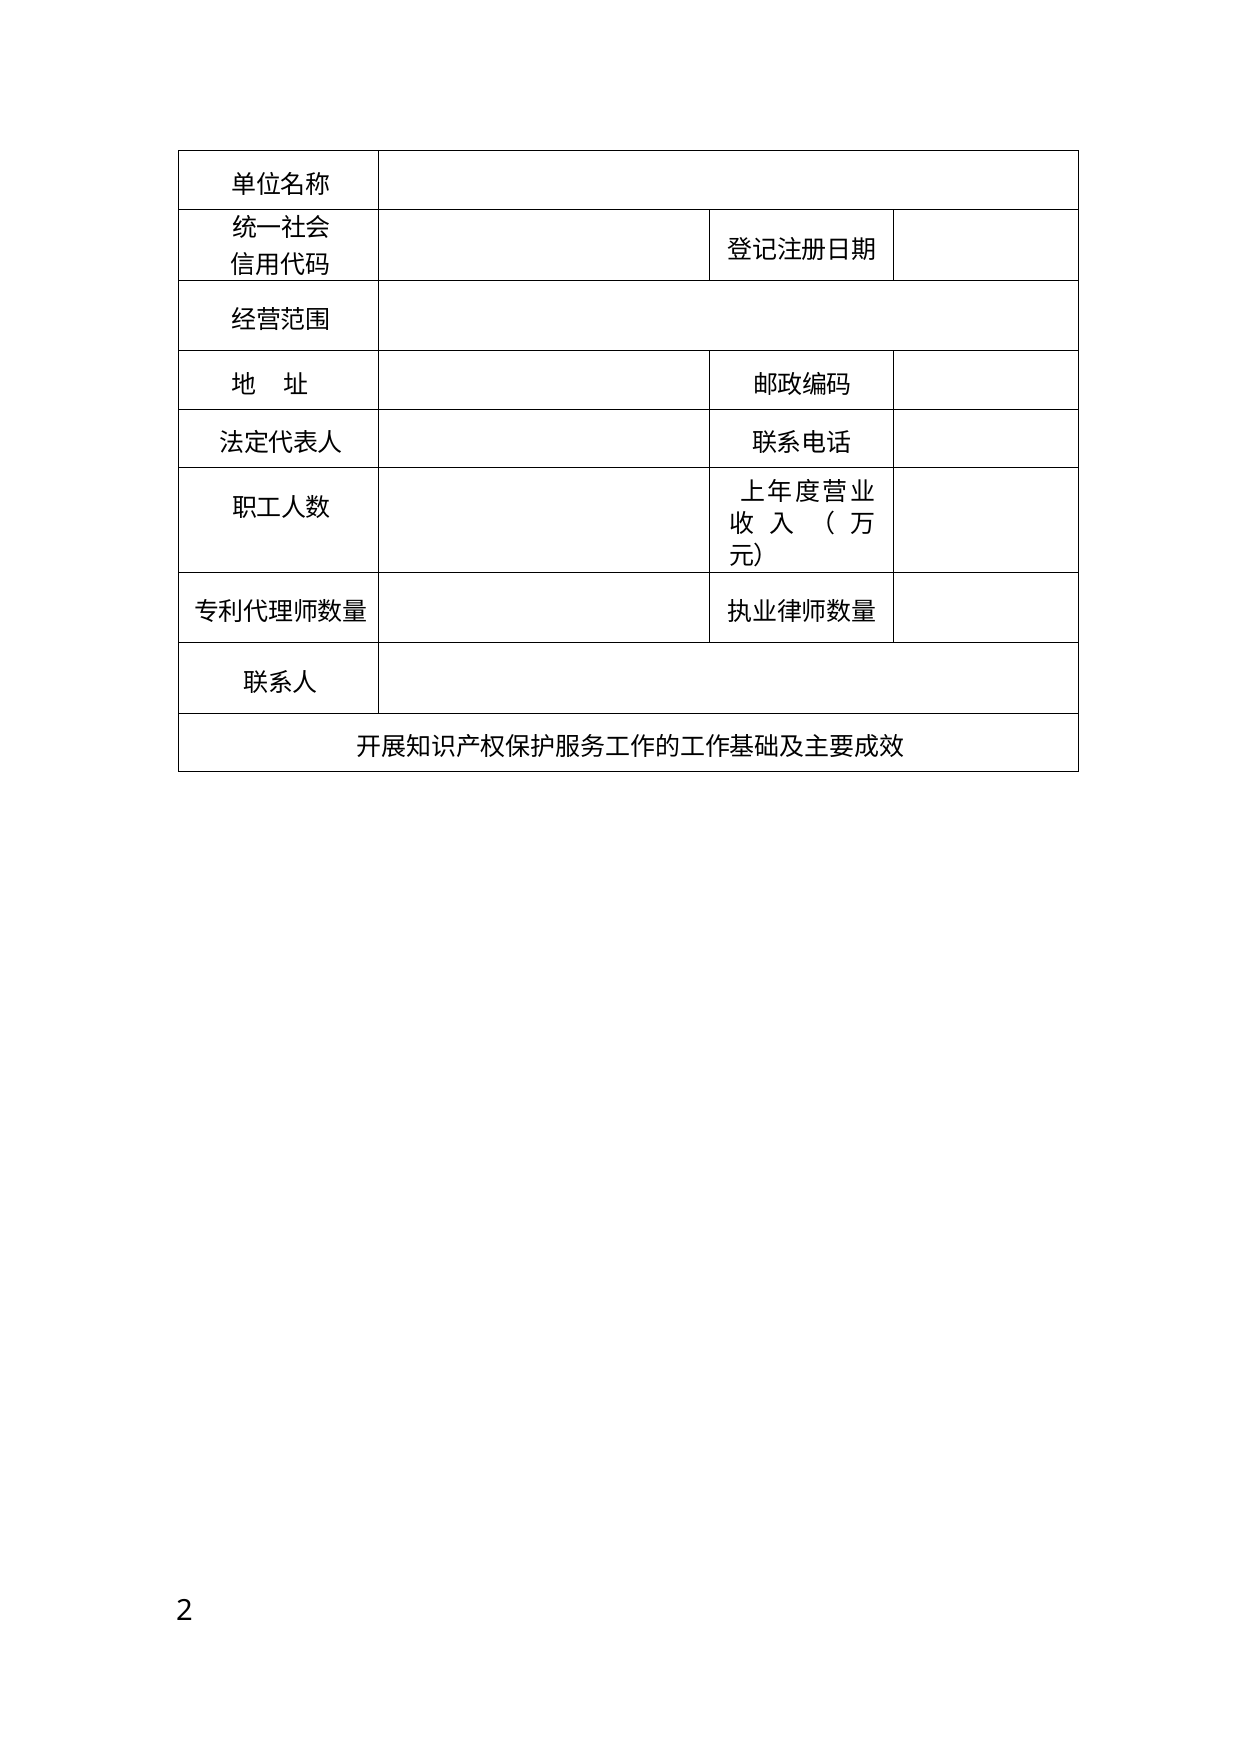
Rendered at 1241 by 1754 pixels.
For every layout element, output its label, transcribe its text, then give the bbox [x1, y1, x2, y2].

table_cell 联系人 [179, 643, 378, 712]
table_header 单位名称 [179, 151, 378, 209]
table_cell [379, 468, 709, 572]
table_cell 邮政编码 [710, 351, 893, 408]
table_cell [894, 210, 1078, 280]
table_cell [894, 573, 1078, 642]
table_cell [379, 573, 709, 642]
table_cell [379, 410, 709, 467]
table_cell 地 址 [179, 351, 378, 408]
table_cell 法定代表人 [179, 410, 378, 467]
table_cell 登记注册日期 [710, 210, 893, 280]
table_cell 职工人数 [179, 468, 378, 572]
table_cell [894, 468, 1078, 572]
table_cell 统一社会 信用代码 [179, 210, 378, 280]
table_cell [379, 351, 709, 408]
table_cell 联系电话 [710, 410, 893, 467]
table_cell 开展知识产权保护服务工作的工作基础及主要成效 [179, 714, 1078, 771]
table_cell 执业律师数量 [710, 573, 893, 642]
table_cell [894, 410, 1078, 467]
table_cell [379, 643, 1078, 712]
table_cell 上年度营业 收入（万元） [710, 468, 893, 572]
table_cell [379, 281, 1078, 350]
table_cell 经营范围 [179, 281, 378, 350]
table_cell [379, 210, 709, 280]
table_header [379, 151, 1078, 209]
table_cell [894, 351, 1078, 408]
table_cell 专利代理师数量 [179, 573, 378, 642]
